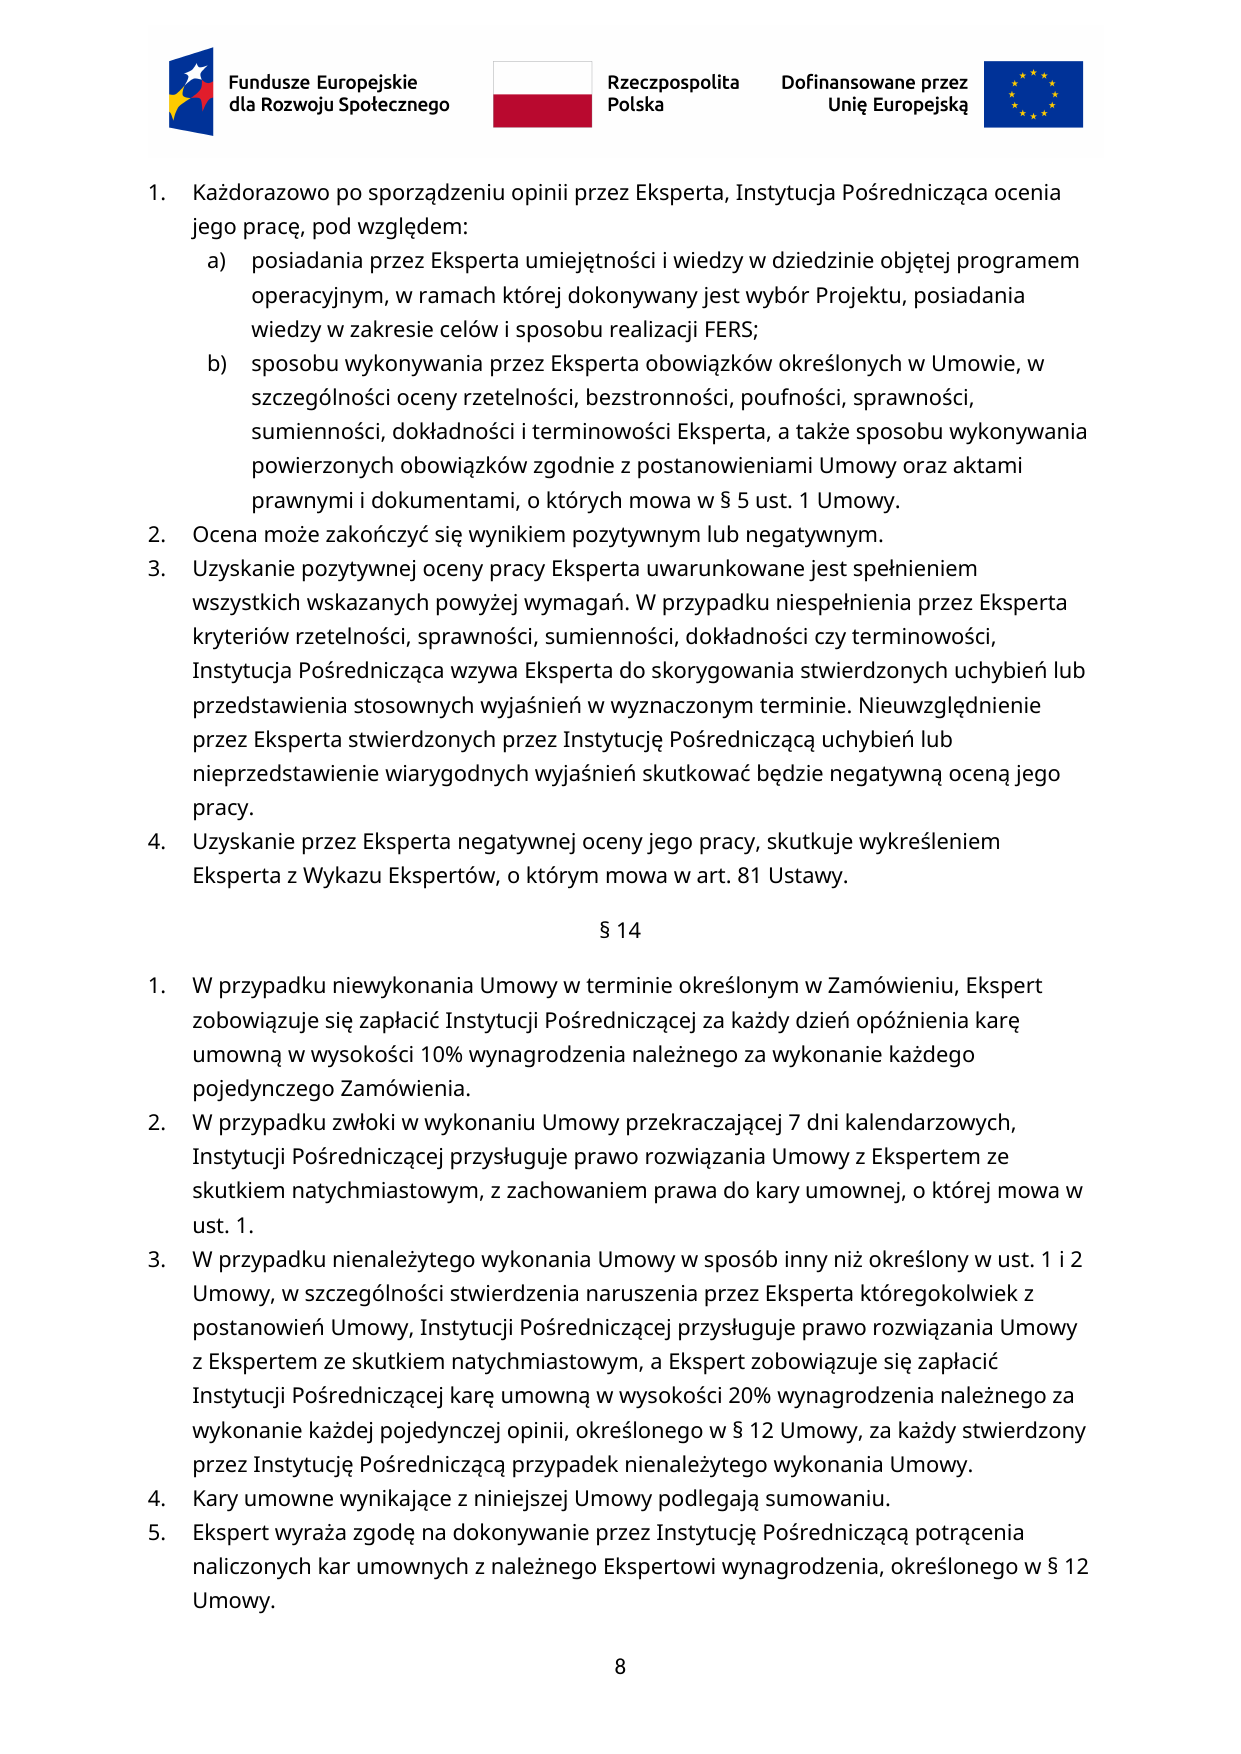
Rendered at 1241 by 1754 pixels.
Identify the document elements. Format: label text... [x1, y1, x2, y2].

list Uzyskanie pozytywnej oceny pracy Eksperta uwarunkowane jest spełnieniem wszystkich wskazanych powyżej wymagań. W przypadku niespełnienia przez Eksperta kryteriów rzetelności, sprawności, sumienności, dokładności czy terminowości, Instytucja Pośrednicząca wzywa Eksperta do skorygowania stwierdzonych uchybień lub przedstawienia stosownych wyjaśnień w wyznaczonym terminie. Nieuwzględnienie przez Eksperta stwierdzonych przez Instytucję Pośredniczącą uchybień lub nieprzedstawienie wiarygodnych wyjaśnień skutkować będzie negatywną oceną jego pracy. [148, 553, 1092, 822]
list W przypadku zwłoki w wykonaniu Umowy przekraczającej 7 dni kalendarzowych, Instytucji Pośredniczącej przysługuje prawo rozwiązania Umowy z Ekspertem ze skutkiem natychmiastowym, z zachowaniem prawa do kary umownej, o której mowa w ust. 1. [148, 1107, 1092, 1239]
list Kary umowne wynikające z niniejszej Umowy podlegają sumowaniu. [148, 1483, 1092, 1513]
list W przypadku nienależytego wykonania Umowy w sposób inny niż określony w ust. 1 i 2 Umowy, w szczególności stwierdzenia naruszenia przez Eksperta któregokolwiek z postanowień Umowy, Instytucji Pośredniczącej przysługuje prawo rozwiązania Umowy z Ekspertem ze skutkiem natychmiastowym, a Ekspert zobowiązuje się zapłacić Instytucji Pośredniczącej karę umowną w wysokości 20% wynagrodzenia należnego za wykonanie każdej pojedynczej opinii, określonego w § 12 Umowy, za każdy stwierdzony przez Instytucję Pośredniczącą przypadek nienależytego wykonania Umowy. [148, 1244, 1092, 1479]
list Ekspert wyraża zgodę na dokonywanie przez Instytucję Pośredniczącą potrącenia naliczonych kar umownych z należnego Ekspertowi wynagrodzenia, określonego w § 12 Umowy. [148, 1517, 1092, 1615]
list Ocena może zakończyć się wynikiem pozytywnym lub negatywnym. [148, 519, 1092, 549]
list posiadania przez Eksperta umiejętności i wiedzy w dziedzinie objętej programem operacyjnym, w ramach której dokonywany jest wybór Projektu, posiadania wiedzy w zakresie celów i sposobu realizacji FERS; [207, 246, 1092, 344]
picture [147, 25, 1105, 158]
list sposobu wykonywania przez Eksperta obowiązków określonych w Umowie, w szczególności oceny rzetelności, bezstronności, poufności, sprawności, sumienności, dokładności i terminowości Eksperta, a także sposobu wykonywania powierzonych obowiązków zgodnie z postanowieniami Umowy oraz aktami prawnymi i dokumentami, o których mowa w § 5 ust. 1 Umowy. [207, 348, 1092, 514]
list W przypadku niewykonania Umowy w terminie określonym w Zamówieniu, Ekspert zobowiązuje się zapłacić Instytucji Pośredniczącej za każdy dzień opóźnienia karę umowną w wysokości 10% wynagrodzenia należnego za wykonanie każdego pojedynczego Zamówienia. [148, 971, 1092, 1103]
list Uzyskanie przez Eksperta negatywnej oceny jego pracy, skutkuje wykreśleniem Eksperta z Wykazu Ekspertów, o którym mowa w art. 81 Ustawy. [148, 826, 1092, 890]
text § 14 [148, 916, 1092, 945]
list Każdorazowo po sporządzeniu opinii przez Eksperta, Instytucja Pośrednicząca ocenia jego pracę, pod względem: [148, 177, 1092, 241]
